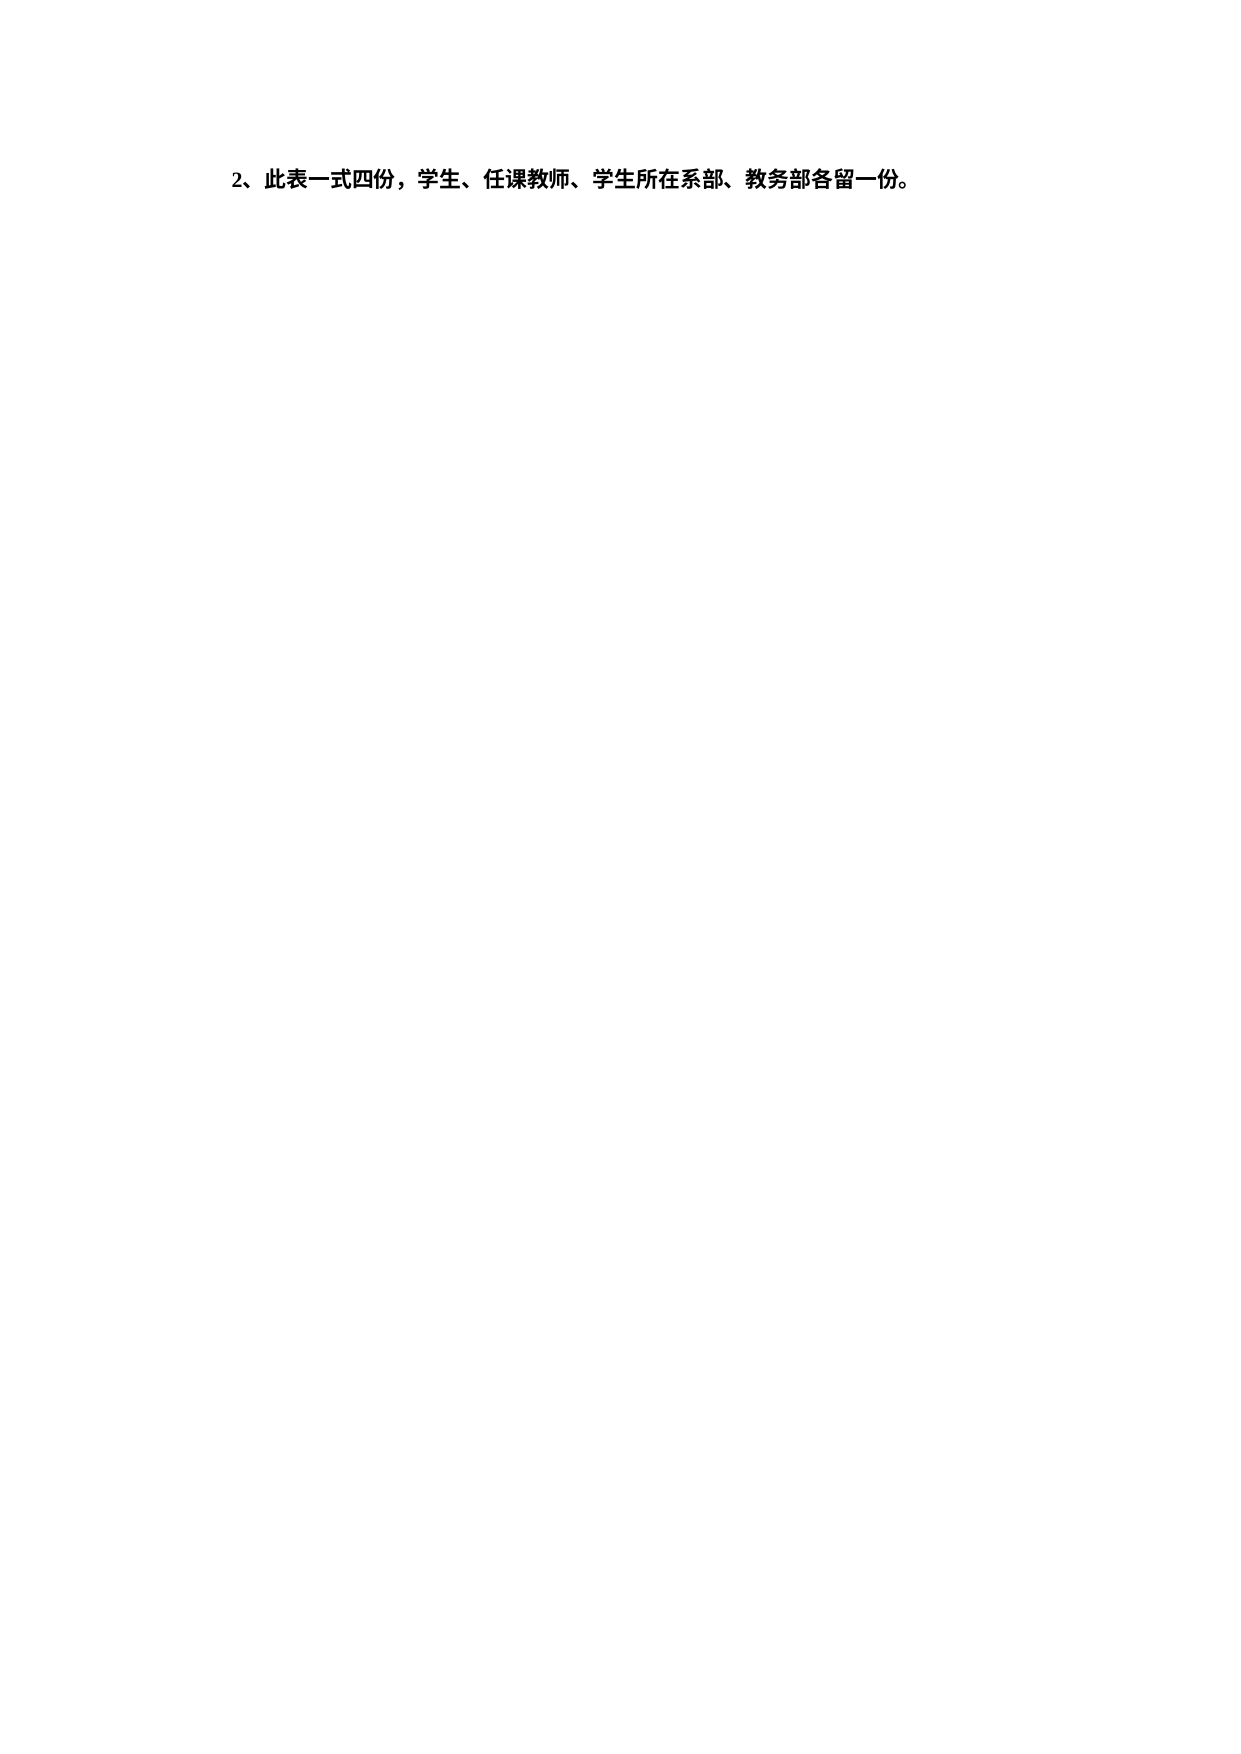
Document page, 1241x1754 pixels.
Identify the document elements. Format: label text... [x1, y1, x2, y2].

text 2、此表一式四份，学生、任课教师、学生所在系部、教务部各留一份。 [187, 162, 1053, 194]
